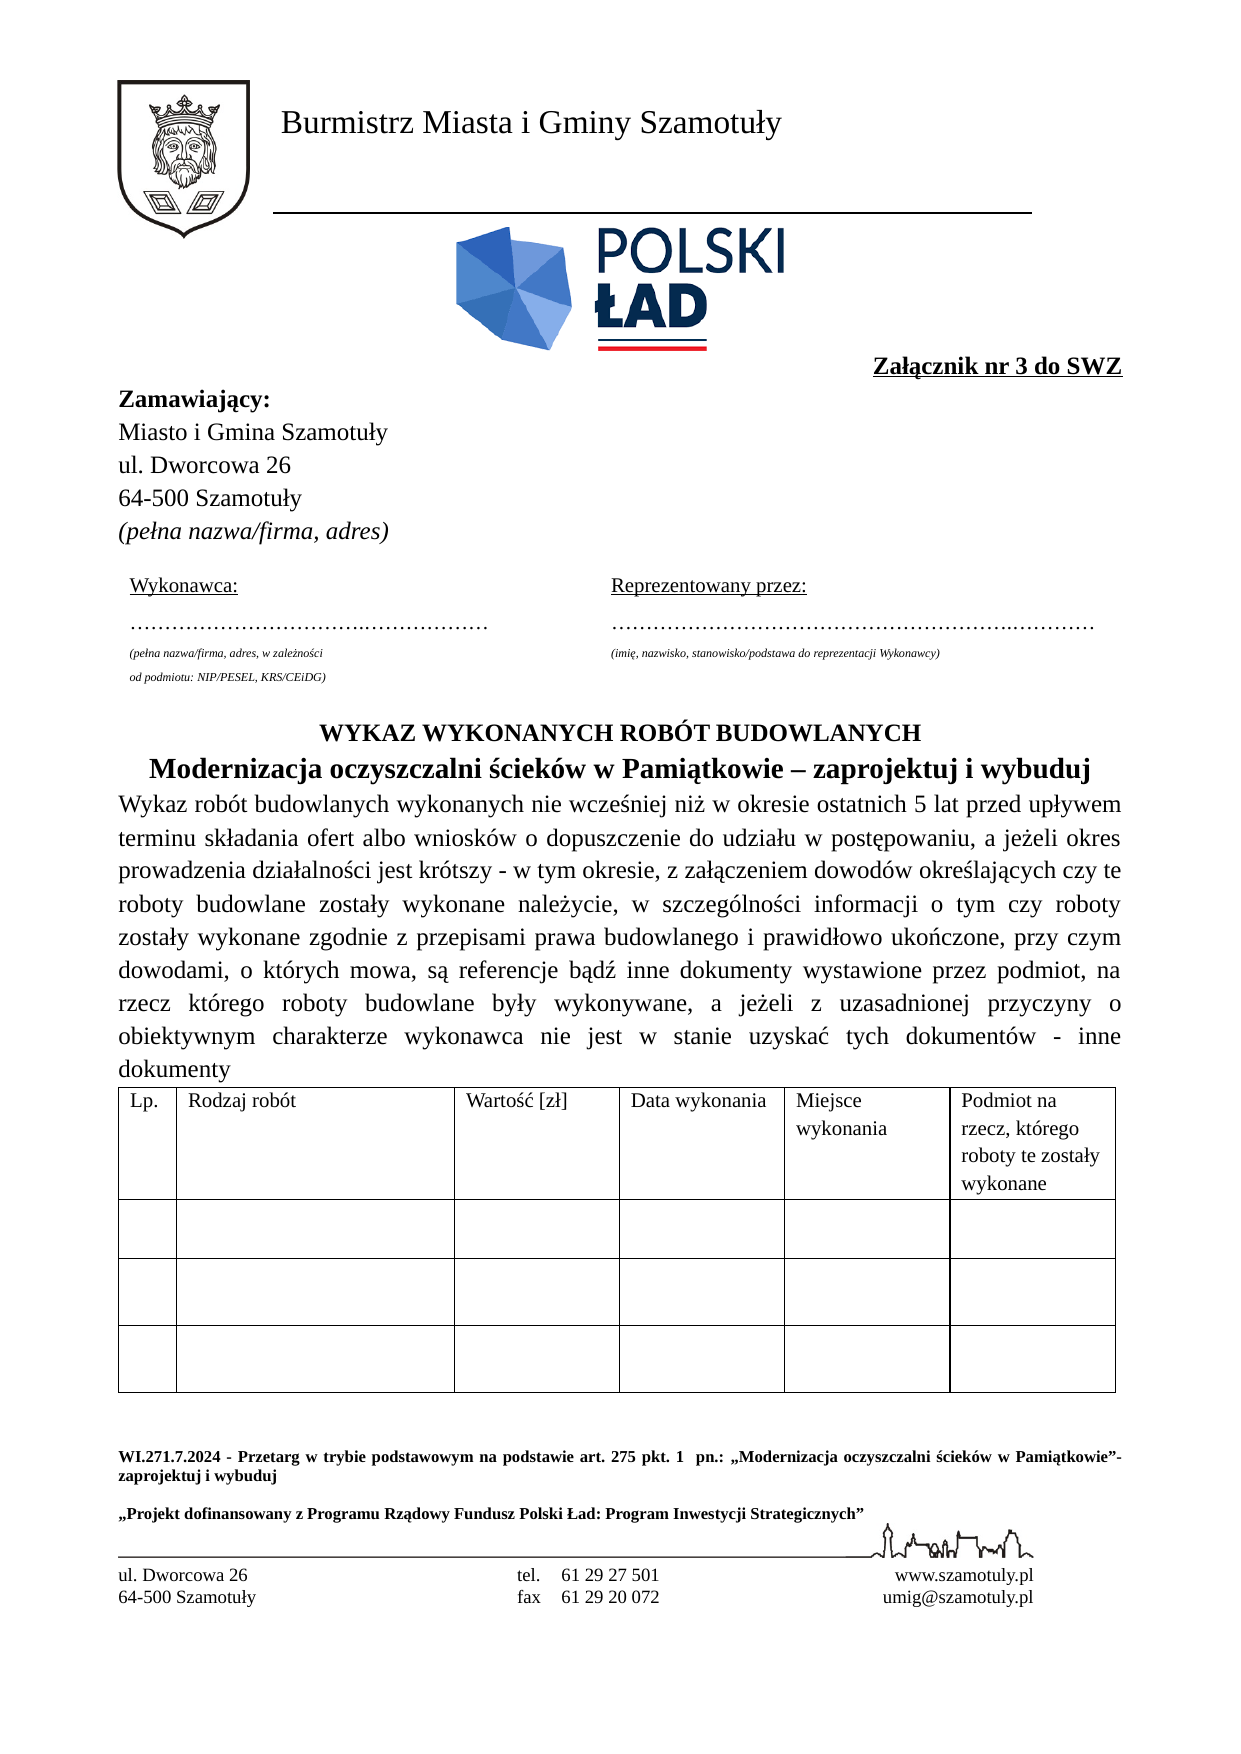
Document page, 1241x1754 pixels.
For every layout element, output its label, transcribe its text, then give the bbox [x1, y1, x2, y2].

table_header Lp. [119, 1088, 176, 1199]
text Zamawiający: [118, 384, 1122, 413]
text ul. Dworcowa 26 [118, 450, 1122, 479]
table_cell [177, 1259, 454, 1324]
table_cell [620, 1259, 784, 1324]
text Załącznik nr 3 do SWZ [118, 351, 1122, 380]
table_cell [455, 1326, 619, 1392]
picture [456, 227, 784, 351]
table_cell ………………………………………………….………… (imię, nazwisko, stanowisko/podstawa do reprezentacji Wykonawcy) [600, 597, 1122, 718]
table_cell [455, 1259, 619, 1324]
table_cell [785, 1326, 949, 1392]
text Modernizacja oczyszczalni ścieków w Pamiątkowie – zaprojektuj i wybuduj [118, 751, 1122, 784]
table_cell [951, 1259, 1115, 1324]
table_header Miejsce wykonania [785, 1088, 949, 1199]
table_cell [119, 1259, 176, 1324]
table_cell [119, 1326, 176, 1392]
table_cell [620, 1200, 784, 1257]
table_cell [177, 1326, 454, 1392]
table_cell [177, 1200, 454, 1257]
table_header Reprezentowany przez: [600, 549, 1122, 597]
table_header Rodzaj robót [177, 1088, 454, 1199]
table_cell [785, 1200, 949, 1257]
table_cell [785, 1259, 949, 1324]
text Wykaz robót budowlanych wykonanych nie wcześniej niż w okresie ostatnich 5 lat przed upływem terminu składania ofert albo wniosków o dopuszczenie do udziału w postępowaniu, a jeżeli okres prowadzenia działalności jest krótszy - w tym okresie, z załączeniem dowodów określających czy te roboty budowlane zostały wykonane należycie, w szczególności informacji o tym czy roboty zostały wykonane zgodnie z przepisami prawa budowlanego i prawidłowo ukończone, przy czym dowodami, o których mowa, są referencje bądź inne dokumenty wystawione przez podmiot, na rzecz którego roboty budowlane były wykonywane, a jeżeli z uzasadnionej przyczyny o obiektywnym charakterze wykonawca nie jest w stanie uzyskać tych dokumentów - inne dokumenty [118, 789, 1122, 1082]
table_header Wartość [zł] [455, 1088, 619, 1199]
table_cell [951, 1326, 1115, 1392]
text 64-500 Szamotuły [118, 483, 1122, 512]
table_cell [620, 1326, 784, 1392]
table_header Data wykonania [620, 1088, 784, 1199]
text WYKAZ WYKONANYCH ROBÓT BUDOWLANYCH [118, 718, 1122, 747]
table_cell [951, 1200, 1115, 1257]
picture [117, 80, 250, 239]
table_header Wykonawca: [118, 549, 599, 597]
table_cell [119, 1200, 176, 1257]
table_header Podmiot na rzecz, którego roboty te zostały wykonane [951, 1088, 1115, 1199]
text (pełna nazwa/firma, adres) [118, 516, 1122, 545]
picture [118, 1523, 1034, 1558]
table_cell [455, 1200, 619, 1257]
text Miasto i Gmina Szamotuły [118, 417, 1122, 446]
table_cell …………………………….……………… (pełna nazwa/firma, adres, w zależności od podmiotu: NIP/PESEL, KRS/CEiDG) [118, 597, 599, 718]
